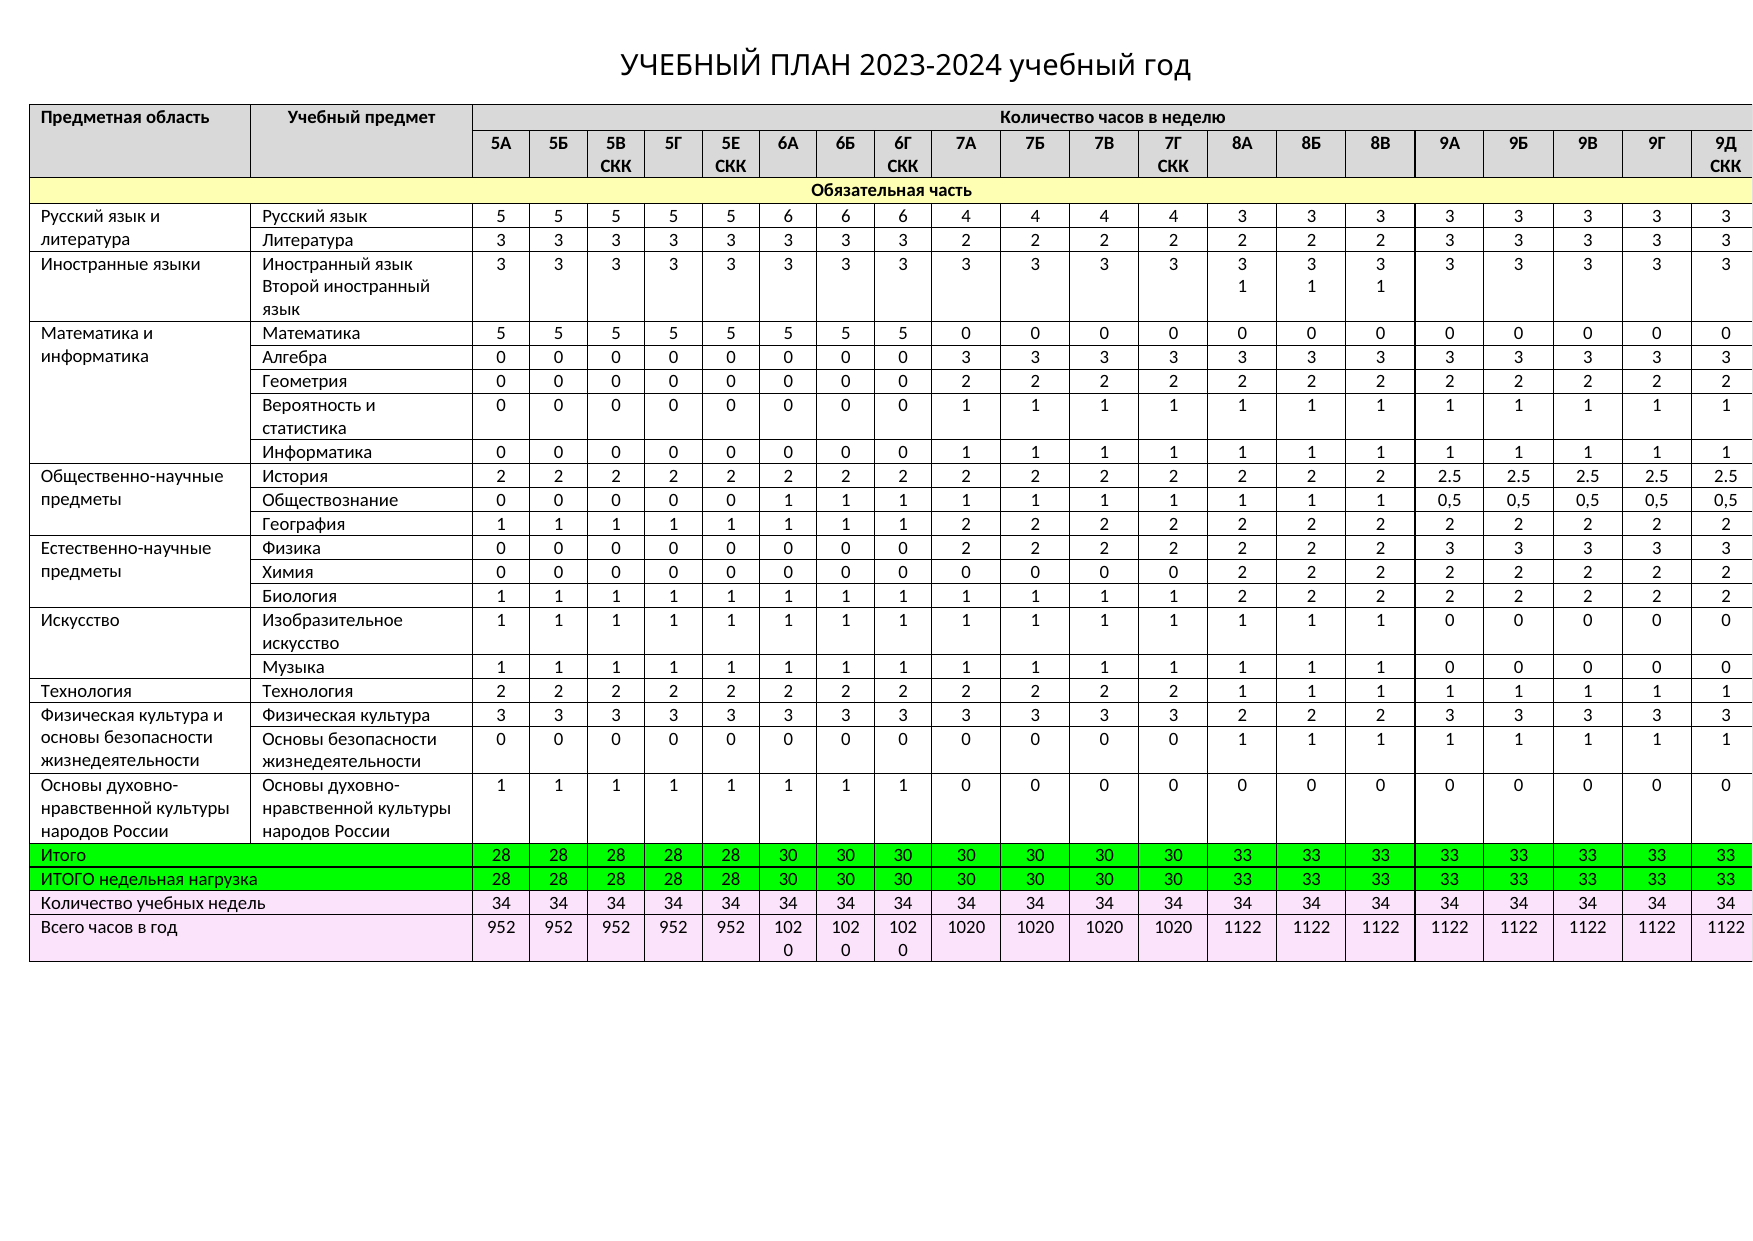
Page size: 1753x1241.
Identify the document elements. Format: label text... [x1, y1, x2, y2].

table_cell 3 [1692, 252, 1752, 321]
table_cell 2 [1623, 512, 1691, 535]
table_cell 2 [1139, 512, 1207, 535]
table_cell 3 [817, 228, 874, 251]
table_cell 1 [1070, 440, 1138, 463]
table_cell 0 [473, 488, 529, 511]
table_cell Биология [251, 584, 472, 607]
table_cell 952 [588, 915, 644, 961]
table_cell 0 [588, 560, 644, 583]
table_cell 1 [1346, 488, 1414, 511]
table_cell 2 [1416, 512, 1483, 535]
table_cell 9Б [1484, 131, 1553, 177]
table_cell 0 [1208, 322, 1276, 344]
table_cell 2.5 [1692, 464, 1752, 487]
table_cell 0 [1484, 608, 1553, 654]
table_cell 0 [473, 536, 529, 559]
table_cell 3 [875, 252, 931, 321]
table_cell 1 [932, 440, 1000, 463]
table_cell 2 [1070, 228, 1138, 251]
table_cell 1 [1416, 679, 1483, 702]
table_cell 33 [1346, 868, 1414, 890]
table_cell 0 [530, 560, 587, 583]
table_cell 0 [588, 370, 644, 392]
table_cell 2 [1139, 679, 1207, 702]
table_cell 0 [645, 440, 702, 463]
table_cell 3 [530, 252, 587, 321]
table_cell 0 [817, 727, 874, 773]
table_cell 34 [703, 891, 759, 914]
table_cell 0 [1554, 774, 1622, 842]
table_cell 28 [530, 844, 587, 866]
table_cell 1 [760, 608, 816, 654]
table_cell 2 [645, 679, 702, 702]
table_cell 0 [1001, 322, 1069, 344]
table_cell ИТОГО недельная нагрузка [30, 868, 472, 890]
table_cell 0 [473, 370, 529, 392]
table_cell Обществознание [251, 488, 472, 511]
table_cell 30 [817, 868, 874, 890]
table_cell 33 [1277, 844, 1345, 866]
table_cell 28 [645, 868, 702, 890]
table_cell 0 [932, 322, 1000, 344]
table_cell 1 [473, 608, 529, 654]
table_cell 0 [1139, 322, 1207, 344]
table_cell 3 [1484, 252, 1553, 321]
table_cell 2 [1623, 584, 1691, 607]
table_cell 3 [1070, 346, 1138, 368]
table_cell 2 [1208, 560, 1276, 583]
table_cell 952 [530, 915, 587, 961]
table_cell 3 [645, 228, 702, 251]
table_cell 1 [1484, 679, 1553, 702]
table_cell 1 [1277, 394, 1345, 439]
table_cell 0 [817, 536, 874, 559]
table_cell 1 [875, 512, 931, 535]
table_cell 5Б [530, 131, 587, 177]
table_cell 0 [1554, 655, 1622, 678]
table_cell 3 [932, 346, 1000, 368]
table_cell 1 [817, 488, 874, 511]
table_cell 0 [530, 394, 587, 439]
table_cell 2 [932, 370, 1000, 392]
table_cell 1 [645, 655, 702, 678]
table_cell 3 [1554, 228, 1622, 251]
table_cell 1 [1001, 655, 1069, 678]
table_cell 1 [1070, 655, 1138, 678]
table_cell 5В СКК [588, 131, 644, 177]
table_cell 1 [1001, 440, 1069, 463]
table_cell 3 [1484, 228, 1553, 251]
table_cell 33 [1484, 844, 1553, 866]
table_cell 1 [932, 394, 1000, 439]
table_cell 7А [932, 131, 1000, 177]
table_cell 0 [1692, 774, 1752, 842]
table_cell География [251, 512, 472, 535]
table_cell 2 [1346, 536, 1414, 559]
table_cell 3 [1623, 703, 1691, 726]
table_cell 2 [1692, 512, 1752, 535]
table_cell 34 [1554, 891, 1622, 914]
table_cell 0 [588, 440, 644, 463]
table_cell 2 [1484, 584, 1553, 607]
table_cell 0 [760, 560, 816, 583]
table_cell Геометрия [251, 370, 472, 392]
table_cell 6 [760, 204, 816, 227]
table_cell 0 [817, 560, 874, 583]
text УЧЕБНЫЙ ПЛАН 2023-2024 учебный год [118, 44, 1634, 84]
table_cell 2 [1070, 370, 1138, 392]
table_cell 1 [645, 608, 702, 654]
table_cell 3 [1692, 204, 1752, 227]
table_cell 1 [1623, 727, 1691, 773]
table_cell 34 [1070, 891, 1138, 914]
table_cell 34 [1416, 891, 1483, 914]
table_cell 2 [1001, 464, 1069, 487]
table_cell 5 [703, 322, 759, 344]
table_cell 2 [1692, 560, 1752, 583]
table_cell 0 [530, 488, 587, 511]
table_cell 0 [703, 394, 759, 439]
table_cell 6А [760, 131, 816, 177]
table_cell 1 [1277, 727, 1345, 773]
table_cell 30 [760, 844, 816, 866]
table_cell 5 [530, 322, 587, 344]
table_cell 1 [1070, 394, 1138, 439]
table_cell 3 [1001, 346, 1069, 368]
table_cell 0 [588, 536, 644, 559]
table_cell 3 [1346, 204, 1414, 227]
table_cell 1 [760, 655, 816, 678]
table_cell 1 [1554, 679, 1622, 702]
table_cell 0 [1070, 727, 1138, 773]
table_cell 2 [1139, 228, 1207, 251]
table_cell 0 [1001, 560, 1069, 583]
table_cell 0 [1139, 727, 1207, 773]
table_cell 1 [588, 584, 644, 607]
table_cell 3 [1139, 703, 1207, 726]
table_cell 1 [1554, 727, 1622, 773]
table_cell 5 [473, 204, 529, 227]
table_cell 0 [875, 394, 931, 439]
table_cell 1 [1484, 394, 1553, 439]
table_cell 1 [1139, 608, 1207, 654]
table_cell 0 [473, 346, 529, 368]
table_cell 0 [530, 536, 587, 559]
table_cell 2 [1346, 512, 1414, 535]
table_cell 3 [1554, 252, 1622, 321]
table_cell 2 [1208, 228, 1276, 251]
table_cell 1122 [1277, 915, 1345, 961]
table_cell 0 [530, 370, 587, 392]
table_cell 3 [703, 703, 759, 726]
table_cell 0 [760, 370, 816, 392]
table_cell 1020 [1001, 915, 1069, 961]
table_cell 3 [932, 703, 1000, 726]
table_cell 1 [875, 608, 931, 654]
table_cell 3 [1139, 346, 1207, 368]
table_cell 2 [1554, 560, 1622, 583]
table_cell 33 [1208, 844, 1276, 866]
table_cell 3 [1416, 204, 1483, 227]
table_cell 1122 [1692, 915, 1752, 961]
table_cell 2 [1277, 464, 1345, 487]
table_cell 2 [1208, 512, 1276, 535]
table_cell 1 [1277, 440, 1345, 463]
table_cell 3 1 [1346, 252, 1414, 321]
table_cell 3 [1623, 536, 1691, 559]
table_cell 3 [1208, 204, 1276, 227]
table_cell 2 [1346, 370, 1414, 392]
table_cell 2 [1554, 370, 1622, 392]
table_cell 3 [760, 703, 816, 726]
table_cell 3 [473, 252, 529, 321]
table_cell 0 [530, 727, 587, 773]
table_cell 0,5 [1692, 488, 1752, 511]
table_cell 1 [1139, 440, 1207, 463]
table_cell 7В [1070, 131, 1138, 177]
table_cell 0 [1277, 774, 1345, 842]
table_cell 0 [1484, 774, 1553, 842]
table_cell 3 [1554, 204, 1622, 227]
table_cell 34 [1139, 891, 1207, 914]
table_cell 0,5 [1484, 488, 1553, 511]
table_cell 3 [1484, 346, 1553, 368]
table_cell 3 [1484, 204, 1553, 227]
table_cell 1 [1139, 394, 1207, 439]
table_cell 1 [1277, 679, 1345, 702]
table_cell 8А [1208, 131, 1276, 177]
table_cell 28 [703, 868, 759, 890]
table_cell Обязательная часть [30, 178, 1752, 203]
table_cell 5 [473, 322, 529, 344]
table_cell 0 [588, 346, 644, 368]
table_cell 1 [817, 512, 874, 535]
table_cell 3 [817, 703, 874, 726]
table_cell 1122 [1208, 915, 1276, 961]
table_cell Математика и информатика [30, 322, 250, 463]
table_cell 28 [645, 844, 702, 866]
table_cell 2 [875, 464, 931, 487]
table_cell 8В [1346, 131, 1414, 177]
table_cell 0 [1416, 655, 1483, 678]
table_cell 2 [1416, 584, 1483, 607]
table_cell 33 [1554, 844, 1622, 866]
table_cell 2 [1001, 536, 1069, 559]
table_cell 3 [932, 252, 1000, 321]
table_cell 2 [1484, 512, 1553, 535]
table_cell 0 [1139, 774, 1207, 842]
table_cell 2 [1277, 703, 1345, 726]
table_cell 30 [1001, 844, 1069, 866]
table_cell 2 [817, 679, 874, 702]
table_cell 0 [760, 346, 816, 368]
table_cell 1 [1623, 440, 1691, 463]
table_cell 1 [1001, 488, 1069, 511]
table_cell 1 [1692, 440, 1752, 463]
table_cell 1 [817, 608, 874, 654]
table_cell 1 [817, 584, 874, 607]
table_cell 0 [1554, 322, 1622, 344]
table_cell 0 [932, 560, 1000, 583]
table_cell 0 [588, 488, 644, 511]
table_cell Литература [251, 228, 472, 251]
table_cell 3 [1484, 536, 1553, 559]
table_cell Русский язык и литература [30, 204, 250, 251]
table_cell 1 [817, 655, 874, 678]
table_cell Математика [251, 322, 472, 344]
table_cell 1020 [1139, 915, 1207, 961]
table_cell 1 [1208, 727, 1276, 773]
table_cell 0 [1070, 560, 1138, 583]
table_cell 0 [875, 440, 931, 463]
table_cell 0,5 [1623, 488, 1691, 511]
table_cell 0 [645, 346, 702, 368]
table_cell Технология [251, 679, 472, 702]
table_cell 0 [645, 536, 702, 559]
table_cell 2 [1139, 464, 1207, 487]
table_cell 0 [1346, 774, 1414, 842]
table_cell 0 [1623, 655, 1691, 678]
table_cell 30 [932, 844, 1000, 866]
table_cell 34 [588, 891, 644, 914]
table_cell 1 [932, 584, 1000, 607]
table_cell 9В [1554, 131, 1622, 177]
table_cell 3 [1416, 536, 1483, 559]
table_cell 1 [875, 655, 931, 678]
table_cell 1 [932, 655, 1000, 678]
table_cell 0 [817, 440, 874, 463]
table_cell 33 [1416, 868, 1483, 890]
table_cell 1 [703, 774, 759, 842]
table_cell 2 [1208, 703, 1276, 726]
table_cell 34 [1001, 891, 1069, 914]
table_cell 0 [875, 560, 931, 583]
table_cell 2 [1277, 370, 1345, 392]
table_cell 3 [703, 228, 759, 251]
table_cell 2 [645, 464, 702, 487]
table_cell 2 [1001, 512, 1069, 535]
table_cell 1 [875, 488, 931, 511]
table_cell 0 [760, 727, 816, 773]
table_cell 0 [645, 488, 702, 511]
table_cell 0 [1484, 322, 1553, 344]
table_cell 3 [645, 703, 702, 726]
table_cell 2 [1484, 560, 1553, 583]
table_cell 0 [1070, 774, 1138, 842]
table_cell 1 [1346, 608, 1414, 654]
table_cell 30 [760, 868, 816, 890]
table_cell 1020 [1070, 915, 1138, 961]
table_cell Иностранные языки [30, 252, 250, 321]
table_cell 1 [760, 774, 816, 842]
table_cell 34 [1277, 891, 1345, 914]
table_cell 0 [703, 488, 759, 511]
table_cell 4 [1139, 204, 1207, 227]
table_cell 2 [473, 679, 529, 702]
table_cell 34 [760, 891, 816, 914]
table_cell 2.5 [1484, 464, 1553, 487]
table_cell 9Д СКК [1692, 131, 1752, 177]
table_cell 0 [1692, 322, 1752, 344]
table_cell 2 [1346, 703, 1414, 726]
table_cell Общественно-научные предметы [30, 464, 250, 535]
table_cell 5 [703, 204, 759, 227]
table_cell 1 [1070, 488, 1138, 511]
table_cell 0,5 [1416, 488, 1483, 511]
table_cell 30 [1070, 868, 1138, 890]
table_cell Естественно-научные предметы [30, 536, 250, 607]
table_cell 34 [1623, 891, 1691, 914]
table_cell 33 [1692, 868, 1752, 890]
table_cell 3 [1554, 346, 1622, 368]
table_cell 30 [1001, 868, 1069, 890]
table_cell 2 [1692, 584, 1752, 607]
table_cell 1 [703, 512, 759, 535]
table_cell 0 [703, 370, 759, 392]
table_cell 1 [1277, 608, 1345, 654]
table_cell Алгебра [251, 346, 472, 368]
table_cell 3 [1070, 252, 1138, 321]
table_cell 2 [1277, 560, 1345, 583]
table_cell 1 [703, 584, 759, 607]
table_cell 3 [760, 228, 816, 251]
table_cell 5 [760, 322, 816, 344]
table_cell Основы безопасности жизнедеятельности [251, 727, 472, 773]
table_cell 3 [1001, 703, 1069, 726]
table_cell 2 [817, 464, 874, 487]
table_cell 1 [760, 488, 816, 511]
table_cell 2 [1070, 464, 1138, 487]
table_cell Иностранный язык Второй иностранный язык [251, 252, 472, 321]
table_cell 2 [1001, 679, 1069, 702]
table_cell 2 [703, 679, 759, 702]
table_cell 0 [473, 440, 529, 463]
table_cell 1 [1070, 608, 1138, 654]
table_cell 1 [1001, 608, 1069, 654]
table_cell 0 [530, 346, 587, 368]
table_cell 1122 [1416, 915, 1483, 961]
table_cell 3 [1346, 346, 1414, 368]
table_cell 1 [645, 774, 702, 842]
table_cell 3 [1208, 346, 1276, 368]
table_cell 1020 [875, 915, 931, 961]
table_cell 34 [875, 891, 931, 914]
table_cell 1 [1277, 488, 1345, 511]
table_cell 1 [1692, 727, 1752, 773]
table_cell 0 [530, 440, 587, 463]
table_cell 0 [473, 560, 529, 583]
table_cell 0 [932, 727, 1000, 773]
table_cell 1 [875, 774, 931, 842]
table_cell 3 [588, 252, 644, 321]
table_cell 30 [932, 868, 1000, 890]
table_cell 30 [875, 868, 931, 890]
table_cell 0 [1346, 322, 1414, 344]
table_cell 3 [1692, 228, 1752, 251]
table_cell 3 [1139, 252, 1207, 321]
table_cell 1 [530, 512, 587, 535]
table_cell 3 [1623, 252, 1691, 321]
table_cell 1 [473, 655, 529, 678]
table_cell 2 [932, 512, 1000, 535]
table_cell Основы духовно-нравственной культуры народов России [30, 774, 250, 842]
table_cell 33 [1623, 868, 1691, 890]
table_cell 0 [1416, 774, 1483, 842]
table_cell 0 [875, 727, 931, 773]
table_cell 3 [1277, 204, 1345, 227]
table_cell 1 [473, 584, 529, 607]
table_cell 0 [1692, 608, 1752, 654]
table_cell 5Е СКК [703, 131, 759, 177]
table_cell 5 [875, 322, 931, 344]
table_cell 30 [1139, 844, 1207, 866]
table_cell 2 [760, 464, 816, 487]
table_cell 33 [1346, 844, 1414, 866]
table_cell 0 [875, 536, 931, 559]
table_cell 2 [932, 679, 1000, 702]
table_cell 1 [932, 488, 1000, 511]
table_cell 2 [1277, 512, 1345, 535]
table_cell 2 [1484, 370, 1553, 392]
table_cell 30 [1139, 868, 1207, 890]
table_cell 2 [1554, 584, 1622, 607]
table_cell 28 [703, 844, 759, 866]
table_cell 1 [1484, 727, 1553, 773]
table_cell 2 [1208, 584, 1276, 607]
table_cell 3 [1416, 252, 1483, 321]
table_cell 3 [530, 703, 587, 726]
table_cell 3 [473, 703, 529, 726]
table_cell 3 [875, 228, 931, 251]
table_cell 0 [1554, 608, 1622, 654]
table_cell 1020 [817, 915, 874, 961]
table_cell 33 [1277, 868, 1345, 890]
table_cell Русский язык [251, 204, 472, 227]
table_cell 2 [530, 464, 587, 487]
table_header Предметная область [30, 105, 250, 177]
table_cell 2 [1070, 536, 1138, 559]
table_cell 6Г СКК [875, 131, 931, 177]
table_cell 1 [1346, 440, 1414, 463]
table_cell 34 [932, 891, 1000, 914]
table_cell 0 [703, 346, 759, 368]
table_cell 1 [645, 584, 702, 607]
table_cell 1 [1692, 679, 1752, 702]
table_cell Изобразительное искусство [251, 608, 472, 654]
table_cell 2.5 [1554, 464, 1622, 487]
table_cell 3 [473, 228, 529, 251]
table_cell Технология [30, 679, 250, 702]
table_cell 0 [1277, 322, 1345, 344]
table_cell 1122 [1346, 915, 1414, 961]
table_cell 0 [875, 370, 931, 392]
table_cell 9А [1416, 131, 1483, 177]
table_cell 5 [588, 204, 644, 227]
table_cell 1 [1346, 679, 1414, 702]
table_cell 0 [1001, 727, 1069, 773]
table_cell 2 [875, 679, 931, 702]
table_cell 0 [703, 560, 759, 583]
table_cell 6 [875, 204, 931, 227]
table_cell 4 [1001, 204, 1069, 227]
table_cell 1 [1346, 727, 1414, 773]
table_cell 1 [588, 774, 644, 842]
table_cell 2 [588, 464, 644, 487]
table_cell 0 [817, 346, 874, 368]
table_cell 3 [530, 228, 587, 251]
table_cell 0 [817, 394, 874, 439]
table_cell 1122 [1623, 915, 1691, 961]
table_cell 2 [932, 536, 1000, 559]
table_cell 2 [1554, 512, 1622, 535]
table_cell 1 [875, 584, 931, 607]
table_cell 0 [1208, 774, 1276, 842]
table_cell 1 [1139, 655, 1207, 678]
table_cell Физика [251, 536, 472, 559]
table_cell 0 [588, 394, 644, 439]
table_cell 6 [817, 204, 874, 227]
table_cell 0 [1484, 655, 1553, 678]
table_cell 1 [1277, 655, 1345, 678]
table_cell 9Г [1623, 131, 1691, 177]
table_cell 28 [530, 868, 587, 890]
table_cell 2.5 [1416, 464, 1483, 487]
table_cell 33 [1623, 844, 1691, 866]
table_cell 5 [588, 322, 644, 344]
table_cell 1 [1139, 488, 1207, 511]
table_cell 3 [875, 703, 931, 726]
table_cell 1 [1208, 655, 1276, 678]
table_cell 3 1 [1208, 252, 1276, 321]
table_cell 1 [473, 512, 529, 535]
table_cell 2 [1623, 560, 1691, 583]
table_cell 1 [1139, 584, 1207, 607]
table_cell 2 [473, 464, 529, 487]
table_cell 1 [1001, 584, 1069, 607]
table_cell Информатика [251, 440, 472, 463]
table_cell 0 [645, 394, 702, 439]
table_cell 34 [817, 891, 874, 914]
table_cell 0 [645, 560, 702, 583]
table_cell 1 [703, 655, 759, 678]
table_cell 1 [1208, 608, 1276, 654]
table_cell 1 [588, 512, 644, 535]
table_cell 0 [1416, 608, 1483, 654]
table_cell 1 [1416, 440, 1483, 463]
table_cell 34 [1346, 891, 1414, 914]
table_cell 0 [1623, 774, 1691, 842]
table_cell 2 [1692, 370, 1752, 392]
table_cell 2 [1346, 584, 1414, 607]
table_cell 3 [760, 252, 816, 321]
table_cell 1 [1484, 440, 1553, 463]
table_cell 30 [875, 844, 931, 866]
table_cell 1 [1416, 394, 1483, 439]
table_cell 1 [473, 774, 529, 842]
table_cell 0 [817, 370, 874, 392]
table_cell 30 [1070, 844, 1138, 866]
table_cell 1 [588, 608, 644, 654]
table_cell 3 [1484, 703, 1553, 726]
table_cell 1020 [932, 915, 1000, 961]
table_cell 2 [1139, 370, 1207, 392]
table_cell 33 [1554, 868, 1622, 890]
table_cell 1 [530, 655, 587, 678]
table_cell 1 [1346, 394, 1414, 439]
table_cell 34 [1484, 891, 1553, 914]
table_cell 5А [473, 131, 529, 177]
table_cell Физическая культура [251, 703, 472, 726]
table_cell 1 [645, 512, 702, 535]
table_cell 2 [1070, 512, 1138, 535]
table_cell Искусство [30, 608, 250, 678]
table_cell 5 [645, 322, 702, 344]
table_cell 2 [1277, 584, 1345, 607]
table_cell 3 [645, 252, 702, 321]
table_cell 3 [1692, 536, 1752, 559]
table_cell 1122 [1554, 915, 1622, 961]
table_cell 34 [645, 891, 702, 914]
table_cell 0 [1623, 322, 1691, 344]
table_cell 0 [645, 370, 702, 392]
table_cell 1 [817, 774, 874, 842]
table_cell 3 [588, 703, 644, 726]
table_cell 2 [1346, 228, 1414, 251]
table_cell 1 [1623, 679, 1691, 702]
table_cell Вероятность и статистика [251, 394, 472, 439]
table_cell 3 [1623, 346, 1691, 368]
table_cell 5 [530, 204, 587, 227]
table_cell 952 [645, 915, 702, 961]
table_cell 34 [1208, 891, 1276, 914]
table_cell 5Г [645, 131, 702, 177]
table_cell 33 [1692, 844, 1752, 866]
table_cell Количество учебных недель [30, 891, 472, 914]
table_cell 1 [1208, 394, 1276, 439]
table_cell 3 [1554, 703, 1622, 726]
table_cell 28 [473, 844, 529, 866]
table_cell 2 [932, 464, 1000, 487]
table_cell 2 [1416, 560, 1483, 583]
table_cell 3 [1692, 703, 1752, 726]
table_cell 2 [1623, 370, 1691, 392]
table_cell 0 [473, 727, 529, 773]
table_cell 3 1 [1277, 252, 1345, 321]
table_cell 34 [473, 891, 529, 914]
table_header Учебный предмет [251, 105, 472, 177]
table_cell 1 [1554, 440, 1622, 463]
table_cell 2 [760, 679, 816, 702]
table_cell 1 [1346, 655, 1414, 678]
table_cell 2 [932, 228, 1000, 251]
table_cell 1 [932, 608, 1000, 654]
table_cell 2 [1139, 536, 1207, 559]
table_cell 2 [588, 679, 644, 702]
table_cell 3 [588, 228, 644, 251]
table_cell 34 [1692, 891, 1752, 914]
table_cell 1 [530, 608, 587, 654]
table_cell 952 [473, 915, 529, 961]
table_cell 0,5 [1554, 488, 1622, 511]
table_cell 0 [588, 727, 644, 773]
table_cell 0 [1070, 322, 1138, 344]
table_cell 0 [760, 536, 816, 559]
table_cell Основы духовно-нравственной культуры народов России [251, 774, 472, 842]
table_cell 1 [1208, 440, 1276, 463]
table_cell 0 [1139, 560, 1207, 583]
table_cell 5 [645, 204, 702, 227]
table_cell 3 [1554, 536, 1622, 559]
table_cell 0 [932, 774, 1000, 842]
table_cell История [251, 464, 472, 487]
table_cell 0 [703, 727, 759, 773]
table_cell 8Б [1277, 131, 1345, 177]
table_cell 1 [1070, 584, 1138, 607]
table_header Количество часов в неделю [473, 105, 1752, 130]
table_cell 3 [1623, 228, 1691, 251]
table_cell 3 [817, 252, 874, 321]
table_cell 0 [1692, 655, 1752, 678]
table_cell Всего часов в год [30, 915, 472, 961]
table_cell 7Б [1001, 131, 1069, 177]
table_cell 3 [1416, 228, 1483, 251]
table_cell 2 [1208, 536, 1276, 559]
table_cell 4 [932, 204, 1000, 227]
table_cell 28 [473, 868, 529, 890]
table_cell 0 [645, 727, 702, 773]
table_cell 3 [1070, 703, 1138, 726]
table_cell 3 [703, 252, 759, 321]
table_cell 2 [1277, 536, 1345, 559]
table_cell 1 [1554, 394, 1622, 439]
table_cell 2 [1416, 370, 1483, 392]
table_cell 1 [760, 512, 816, 535]
table_cell 0 [1416, 322, 1483, 344]
table_cell 1 [1001, 394, 1069, 439]
table_cell 1 [1208, 488, 1276, 511]
table_cell 1020 [760, 915, 816, 961]
table_cell 1 [703, 608, 759, 654]
table_cell 1 [760, 584, 816, 607]
table_cell 3 [1623, 204, 1691, 227]
table_cell 6Б [817, 131, 874, 177]
table_cell 7Г СКК [1139, 131, 1207, 177]
table_cell Музыка [251, 655, 472, 678]
table_cell 3 [1416, 703, 1483, 726]
table_cell Физическая культура и основы безопасности жизнедеятельности [30, 703, 250, 773]
table_cell 0 [760, 394, 816, 439]
table_cell 2 [1001, 370, 1069, 392]
table_cell 0 [703, 440, 759, 463]
table_cell 4 [1070, 204, 1138, 227]
table_cell 1 [1623, 394, 1691, 439]
table_cell 5 [817, 322, 874, 344]
table_cell 33 [1416, 844, 1483, 866]
table_cell 0 [1623, 608, 1691, 654]
table_cell 2 [1070, 679, 1138, 702]
table_cell Итого [30, 844, 472, 866]
table_cell 34 [530, 891, 587, 914]
table_cell 0 [760, 440, 816, 463]
table_cell 2.5 [1623, 464, 1691, 487]
table_cell Химия [251, 560, 472, 583]
table_cell 2 [530, 679, 587, 702]
table_cell 2 [1346, 464, 1414, 487]
table_cell 28 [588, 868, 644, 890]
table_cell 33 [1208, 868, 1276, 890]
table_cell 33 [1484, 868, 1553, 890]
table_cell 2 [1001, 228, 1069, 251]
table_cell 1 [1692, 394, 1752, 439]
table_cell 1 [1208, 679, 1276, 702]
table_cell 0 [875, 346, 931, 368]
table_cell 2 [703, 464, 759, 487]
table_cell 1 [588, 655, 644, 678]
table_cell 2 [1208, 464, 1276, 487]
table_cell 1 [530, 774, 587, 842]
table_cell 1 [1416, 727, 1483, 773]
table_cell 28 [588, 844, 644, 866]
table_cell 3 [1692, 346, 1752, 368]
table_cell 2 [1208, 370, 1276, 392]
table_cell 3 [1001, 252, 1069, 321]
table_cell 3 [1416, 346, 1483, 368]
table_cell 1 [530, 584, 587, 607]
table_cell 3 [1277, 346, 1345, 368]
table_cell 30 [817, 844, 874, 866]
table_cell 0 [473, 394, 529, 439]
table_cell 1122 [1484, 915, 1553, 961]
table_cell 2 [1277, 228, 1345, 251]
table_cell 0 [1001, 774, 1069, 842]
table_cell 0 [703, 536, 759, 559]
table_cell 952 [703, 915, 759, 961]
table_cell 2 [1346, 560, 1414, 583]
